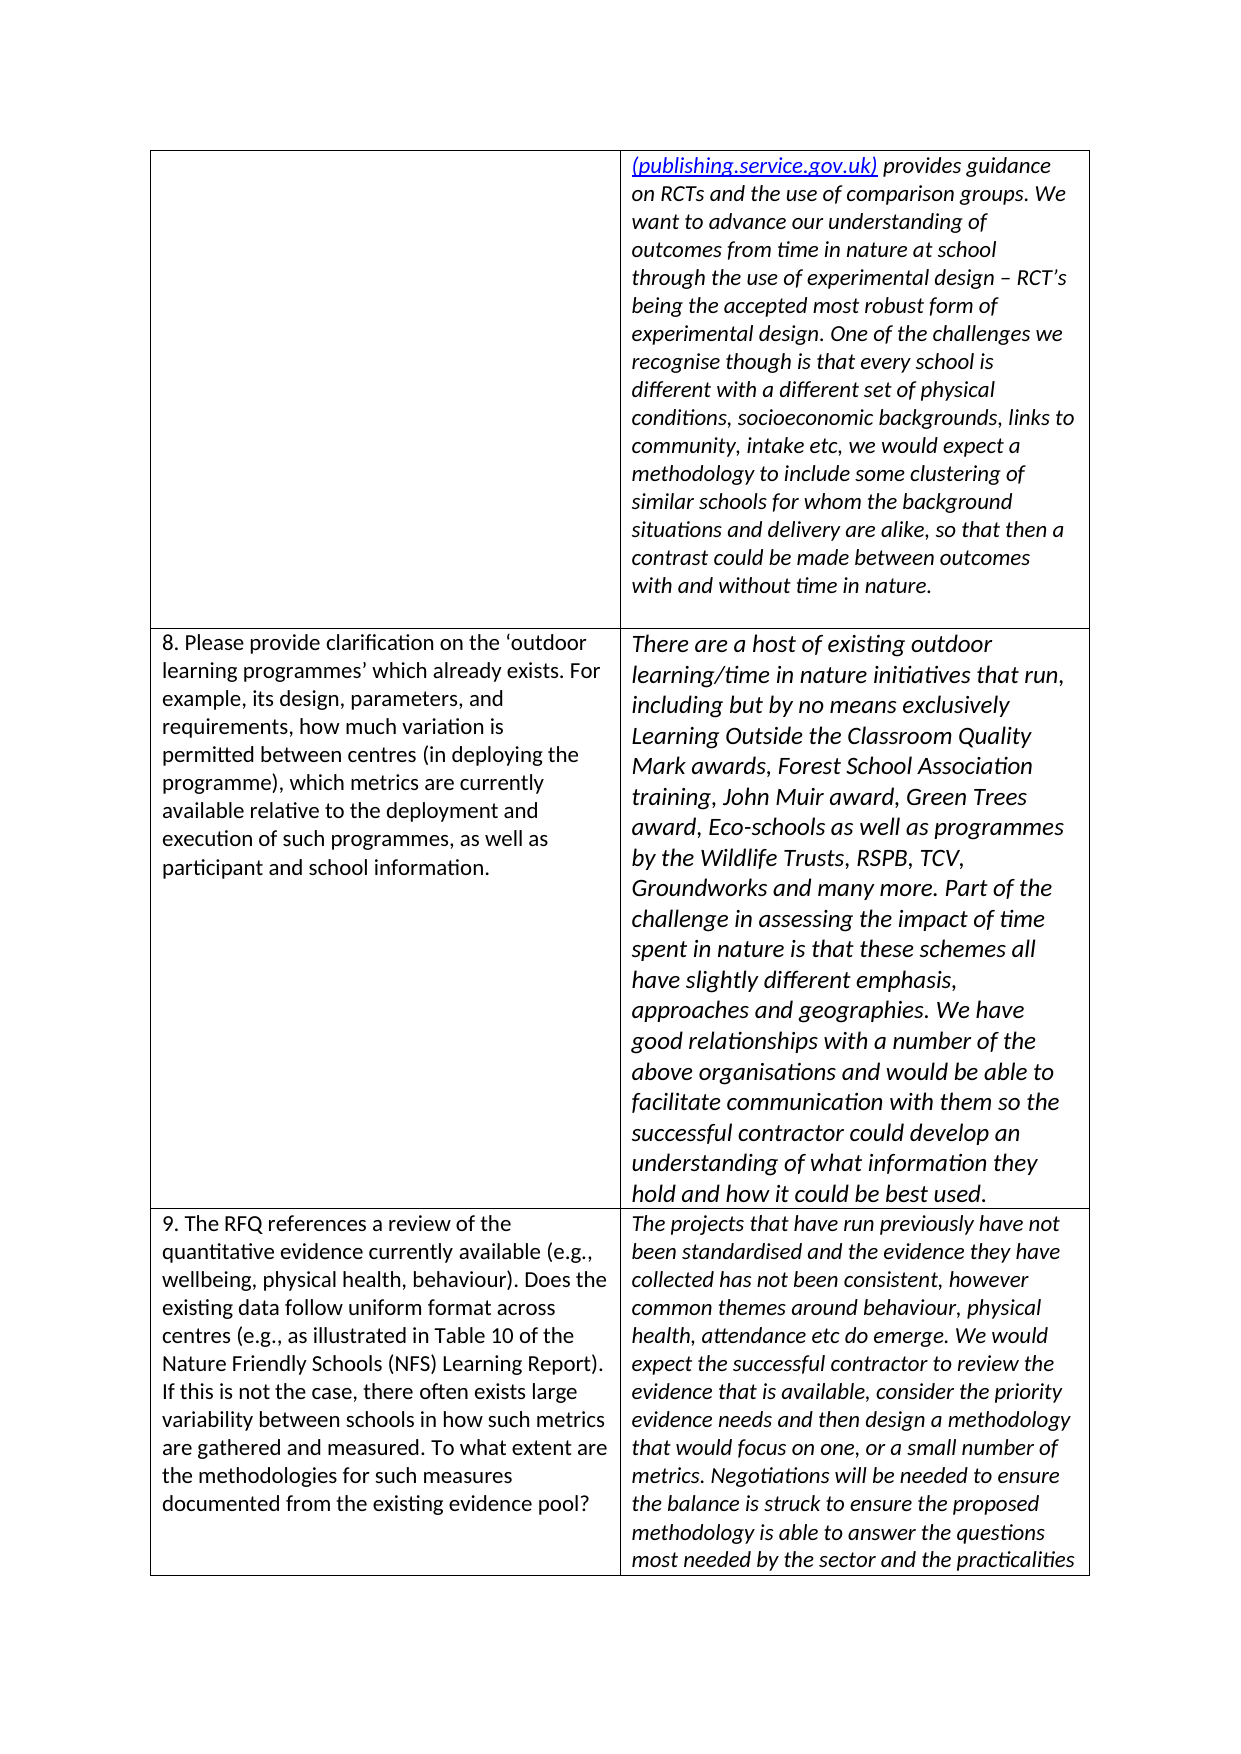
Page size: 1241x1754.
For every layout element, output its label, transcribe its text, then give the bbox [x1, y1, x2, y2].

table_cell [621, 1209, 1089, 1575]
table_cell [621, 151, 1089, 627]
table_cell 8. Please provide clarification on the ‘outdoor learning programmes’ which already exists. For example, its design, parameters, and requirements, how much variation is permitted between centres (in deploying the programme), which metrics are currently available relative to the deployment and execution of such programmes, as well as participant and school information. [151, 629, 620, 1208]
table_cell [151, 1209, 620, 1575]
table_cell There are a host of existing outdoor learning/time in nature initiatives that run, including but by no means exclusively Learning Outside the Classroom Quality Mark awards, Forest School Association training, John Muir award, Green Trees award, Eco-schools as well as programmes by the Wildlife Trusts, RSPB, TCV, Groundworks and many more. Part of the challenge in assessing the impact of time spent in nature is that these schemes all have slightly different emphasis, approaches and geographies. We have good relationships with a number of the above organisations and would be able to facilitate communication with them so the successful contractor could develop an understanding of what information they hold and how it could be best used. [621, 629, 1089, 1208]
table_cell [151, 151, 620, 627]
